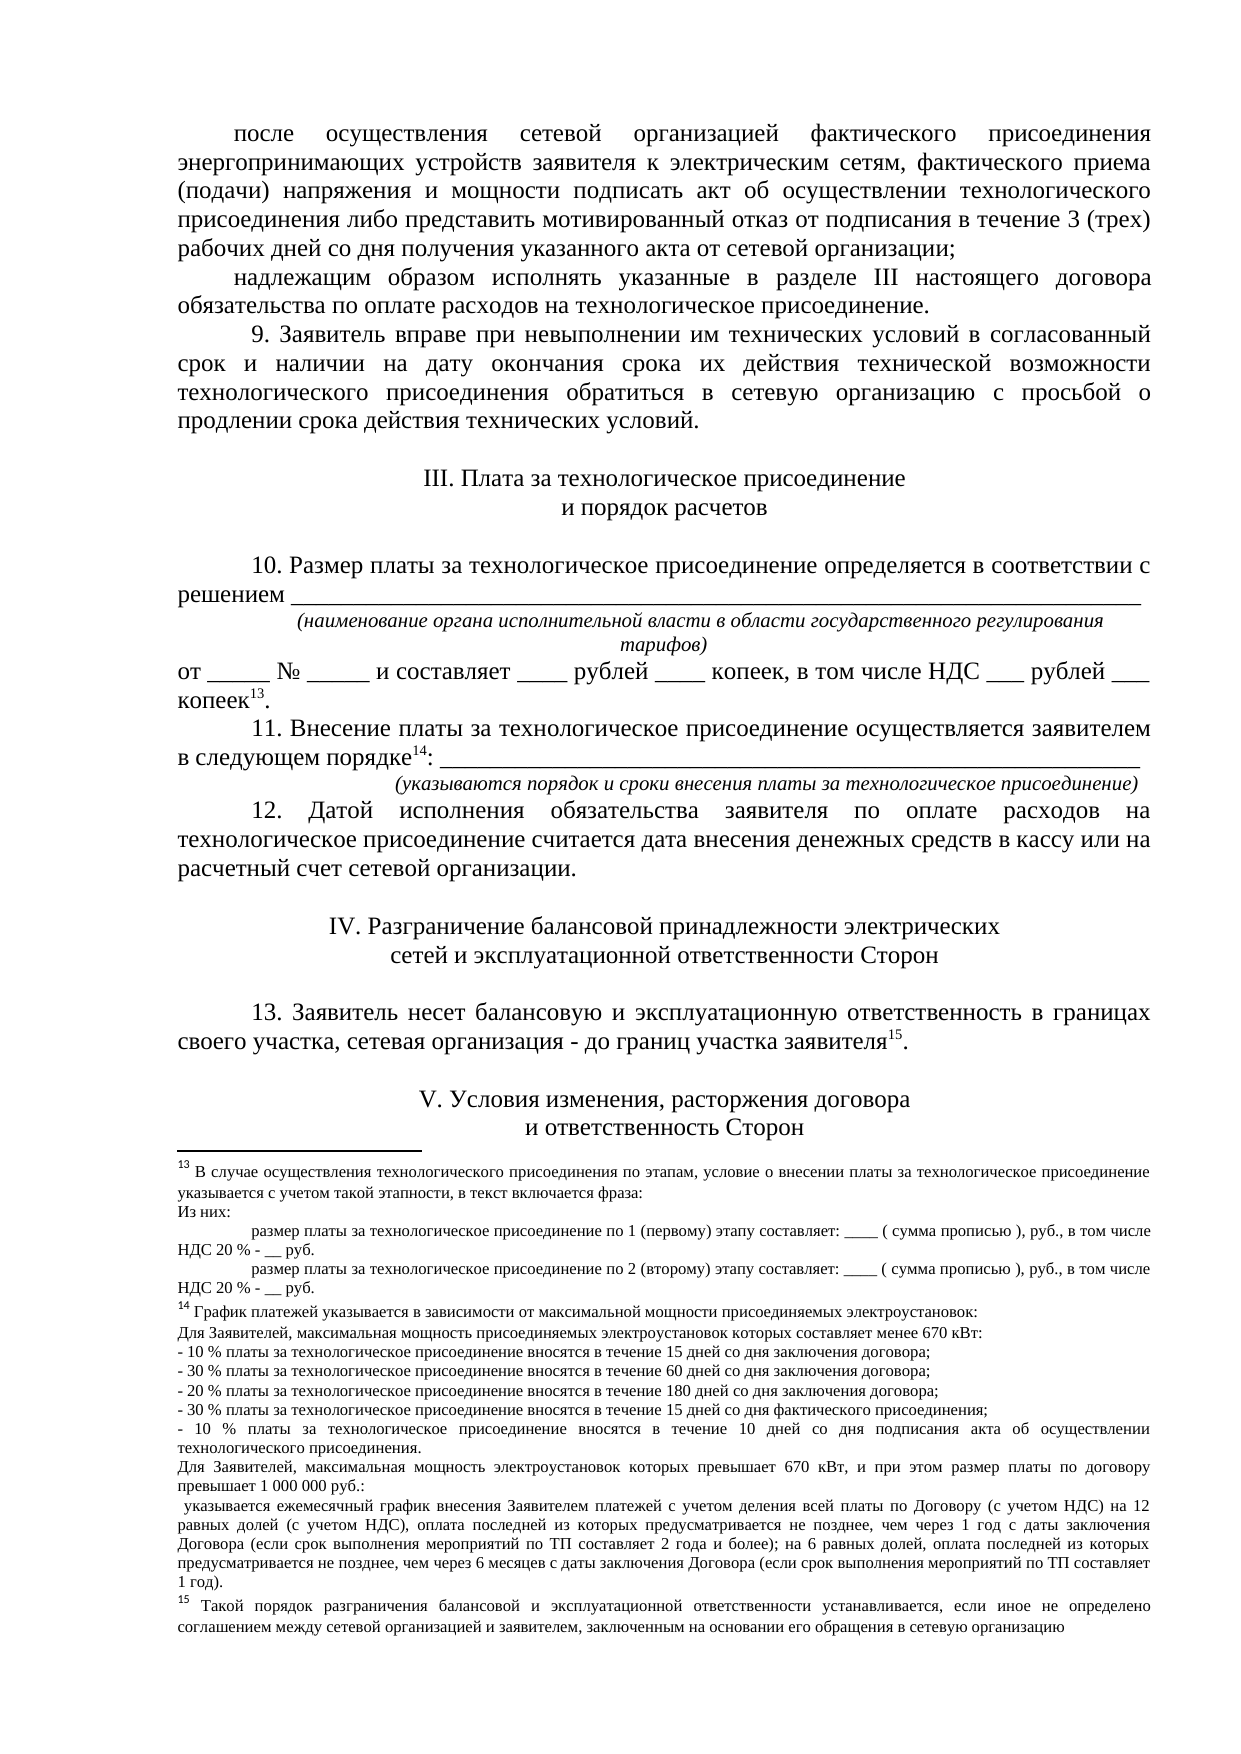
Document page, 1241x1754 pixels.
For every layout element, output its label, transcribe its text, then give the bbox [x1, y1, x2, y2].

text от _____ № _____ и составляет ____ рублей ____ копеек, в том числе НДС ___ рублей ___ копеек. [177, 656, 1152, 713]
text IV. Разграничение балансовой принадлежности электрических [177, 911, 1152, 940]
text сетей и эксплуатационной ответственности Сторон [177, 940, 1152, 969]
text после осуществления сетевой организацией фактического присоединения энергопринимающих устройств заявителя к электрическим сетям, фактического приема (подачи) напряжения и мощности подписать акт об осуществлении технологического присоединения либо представить мотивированный отказ от подписания в течение 3 (трех) рабочих дней со дня получения указанного акта от сетевой организации; [177, 118, 1152, 262]
text и порядок расчетов [177, 492, 1152, 521]
text 9. Заявитель вправе при невыполнении им технических условий в согласованный срок и наличии на дату окончания срока их действия технической возможности технологического присоединения обратиться в сетевую организацию с просьбой о продлении срока действия технических условий. [177, 319, 1152, 434]
text 10. Размер платы за технологическое присоединение определяется в соответствии с решением ____________________________________________________________________ [177, 550, 1152, 608]
text 13. Заявитель несет балансовую и эксплуатационную ответственность в границах своего участка, сетевая организация - до границ участка заявителя. [177, 997, 1152, 1055]
text и ответственность Сторон [177, 1112, 1152, 1141]
text III. Плата за технологическое присоединение [177, 463, 1152, 492]
text 11. Внесение платы за технологическое присоединение осуществляется заявителем в следующем порядке: ________________________________________________________ [177, 713, 1152, 771]
text 12. Датой исполнения обязательства заявителя по оплате расходов на технологическое присоединение считается дата внесения денежных средств в кассу или на расчетный счет сетевой организации. [177, 795, 1152, 881]
text V. Условия изменения, расторжения договора [177, 1084, 1152, 1112]
text (наименование органа исполнительной власти в области государственного регулирования тарифов) [177, 608, 1152, 656]
text (указываются порядок и сроки внесения платы за технологическое присоединение) [177, 771, 1152, 795]
text надлежащим образом исполнять указанные в разделе III настоящего договора обязательства по оплате расходов на технологическое присоединение. [177, 262, 1152, 319]
